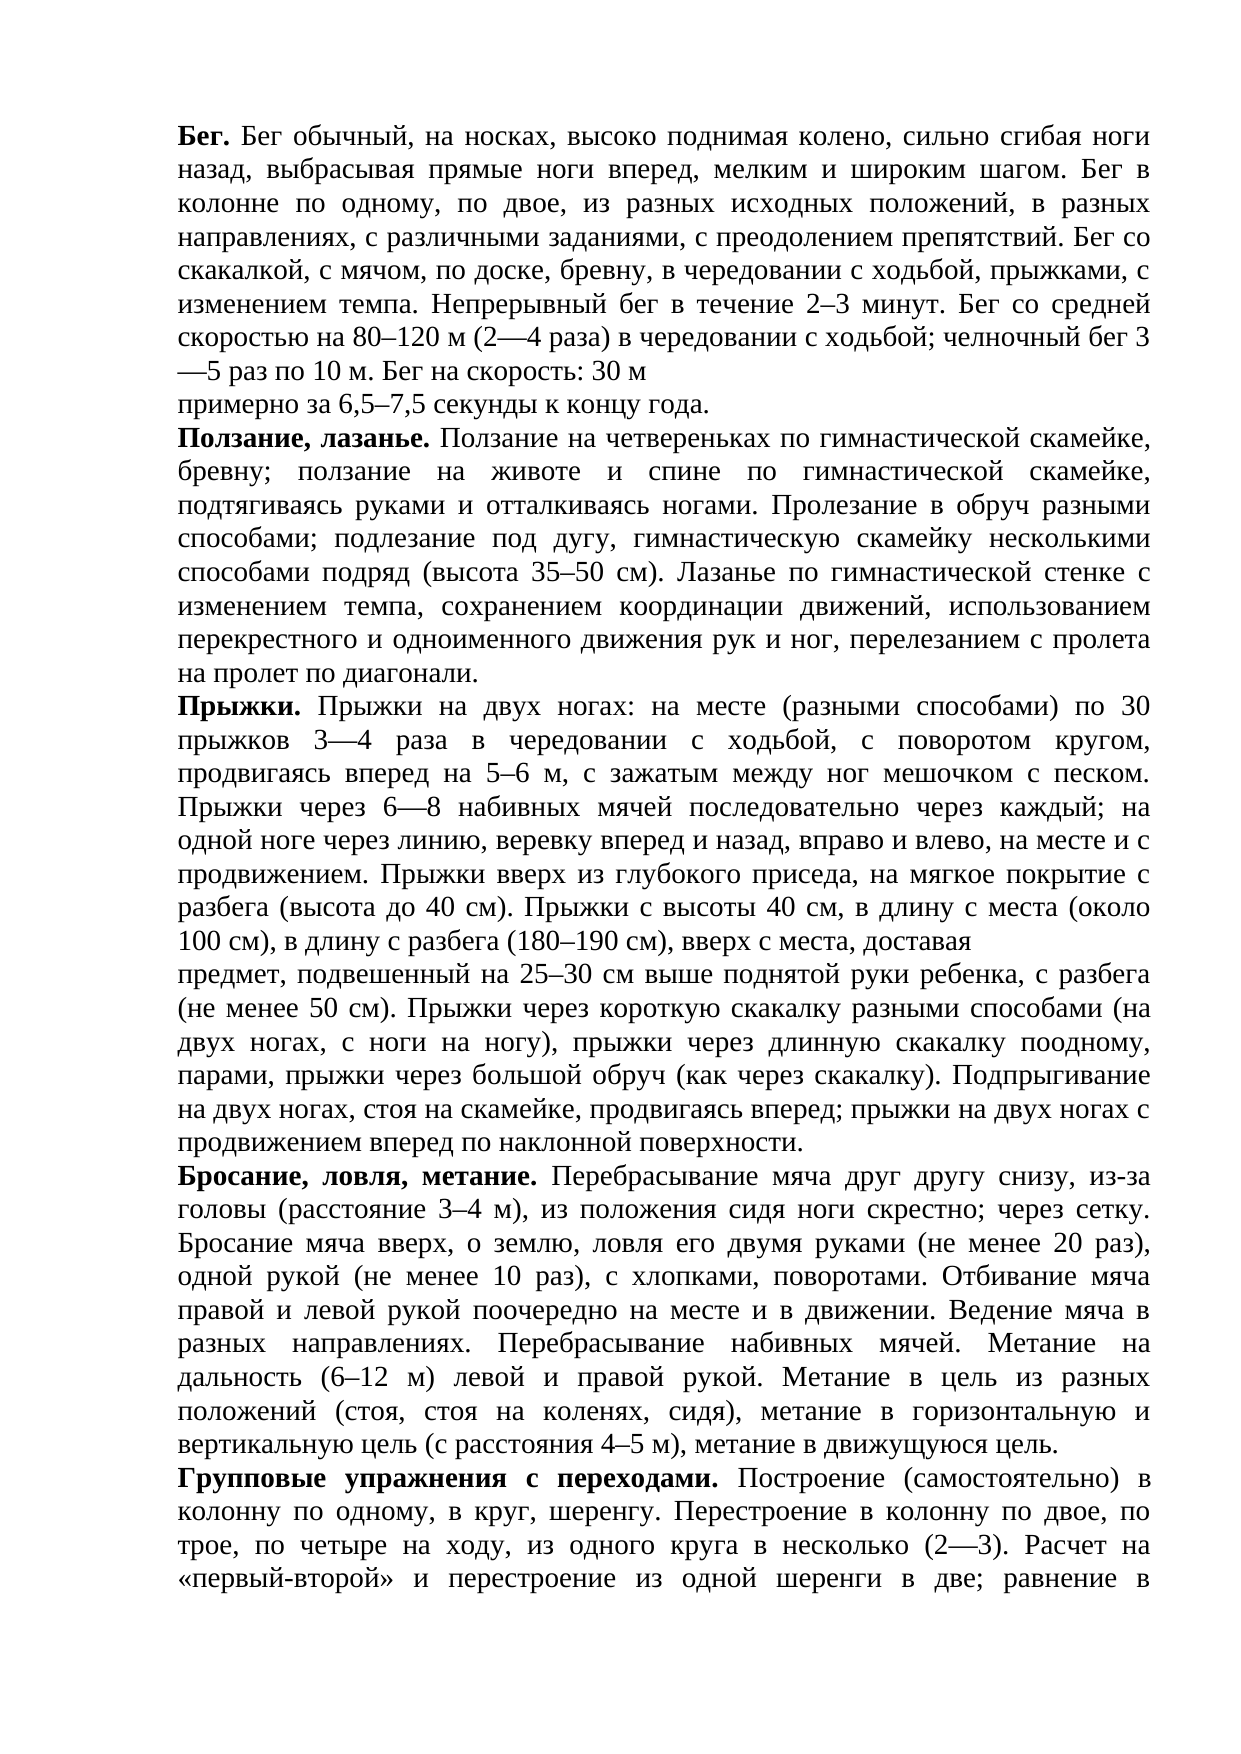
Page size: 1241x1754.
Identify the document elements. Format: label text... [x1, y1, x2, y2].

text Бросание, ловля, метание. Перебрасывание мяча друг другу снизу, из-за головы (расстояние 3–4 м), из положения сидя ноги скрестно; через сетку. Бросание мяча вверх, о землю, ловля его двумя руками (не менее 20 раз), одной рукой (не менее 10 раз), с хлопками, поворотами. Отбивание мяча правой и левой рукой поочередно на месте и в движении. Ведение мяча в разных направлениях. Перебрасывание набивных мячей. Метание на дальность (6–12 м) левой и правой рукой. Метание в цель из разных положений (стоя, стоя на коленях, сидя), метание в горизонтальную и вертикальную цель (с расстояния 4–5 м), метание в движущуюся цель. [177, 1158, 1152, 1460]
text Прыжки. Прыжки на двух ногах: на месте (разными способами) по 30 прыжков 3—4 раза в чередовании с ходьбой, с поворотом кругом, продвигаясь вперед на 5–6 м, с зажатым между ног мешочком с песком. Прыжки через 6—8 набивных мячей последовательно через каждый; на одной ноге через линию, веревку вперед и назад, вправо и влево, на месте и с продвижением. Прыжки вверх из глубокого приседа, на мягкое покрытие с разбега (высота до 40 см). Прыжки с высоты 40 см, в длину с места (около 100 см), в длину с разбега (180–190 см), вверх с места, доставая [177, 688, 1152, 957]
text Бег. Бег обычный, на носках, высоко поднимая колено, сильно сгибая ноги назад, выбрасывая прямые ноги вперед, мелким и широким шагом. Бег в колонне по одному, по двое, из разных исходных положений, в разных направлениях, с различными заданиями, с преодолением препятствий. Бег со скакалкой, с мячом, по доске, бревну, в чередовании с ходьбой, прыжками, с изменением темпа. Непрерывный бег в течение 2–3 минут. Бег со средней скоростью на 80–120 м (2—4 раза) в чередовании с ходьбой; челночный бег 3—5 раз по 10 м. Бег на скорость: 30 м [177, 118, 1152, 386]
text предмет, подвешенный на 25–30 см выше поднятой руки ребенка, с разбега (не менее 50 см). Прыжки через короткую скакалку разными способами (на двух ногах, с ноги на ногу), прыжки через длинную скакалку поодному, парами, прыжки через большой обруч (как через скакалку). Подпрыгивание на двух ногах, стоя на скамейке, продвигаясь вперед; прыжки на двух ногах с продвижением вперед по наклонной поверхности. [177, 957, 1152, 1158]
text примерно за 6,5–7,5 секунды к концу года. [177, 386, 1152, 420]
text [177, 1460, 1152, 1594]
text Ползание, лазанье. Ползание на четвереньках по гимнастической скамейке, бревну; ползание на животе и спине по гимнастической скамейке, подтягиваясь руками и отталкиваясь ногами. Пролезание в обруч разными способами; подлезание под дугу, гимнастическую скамейку несколькими способами подряд (высота 35–50 см). Лазанье по гимнастической стенке с изменением темпа, сохранением координации движений, использованием перекрестного и одноименного движения рук и ног, перелезанием с пролета на пролет по диагонали. [177, 420, 1152, 688]
